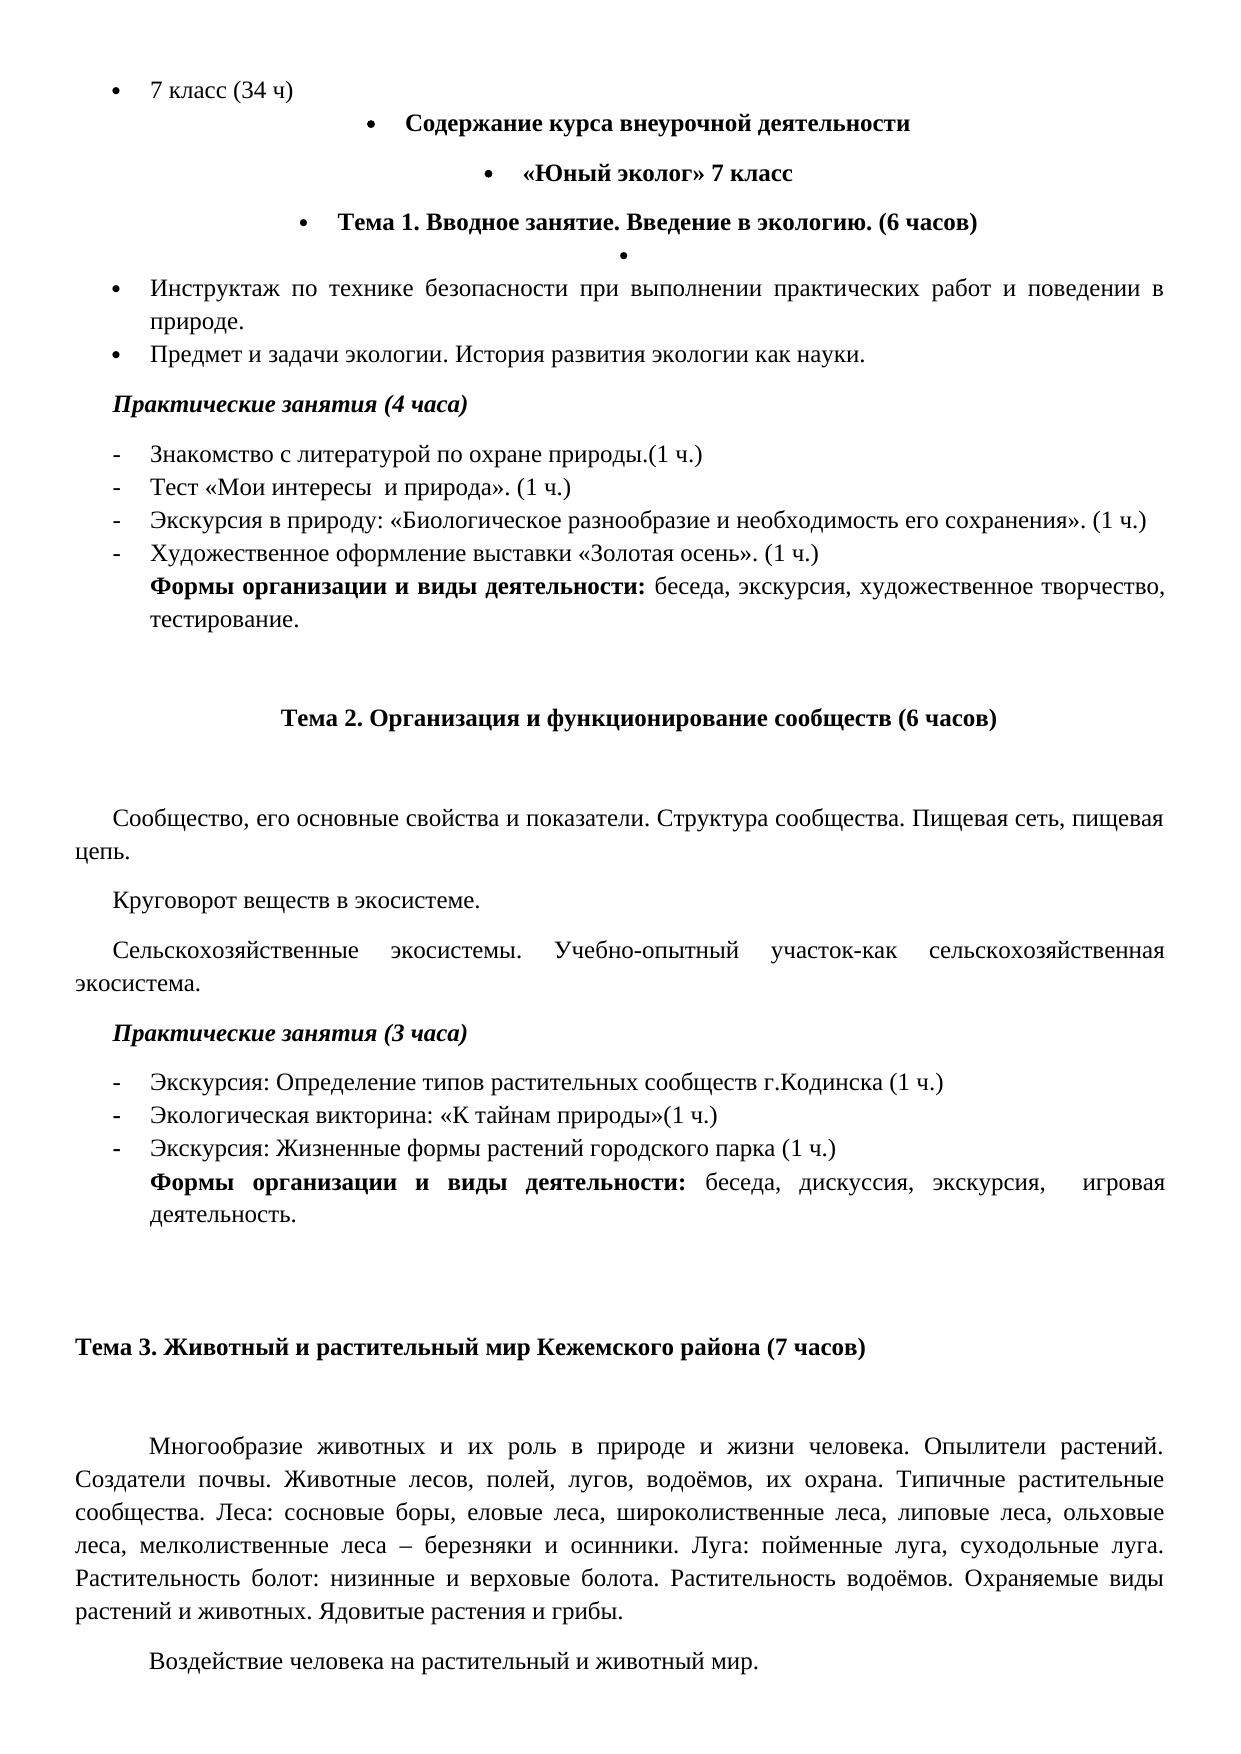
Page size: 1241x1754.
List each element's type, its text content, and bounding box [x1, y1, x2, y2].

text Тема 2. Организация и функционирование сообществ (6 часов) [112, 703, 1165, 732]
list Предмет и задачи экологии. История развития экологии как науки. [112, 339, 1165, 368]
text Сельскохозяйственные экосистемы. Учебно-опытный участок-как сельскохозяйственная экосистема. [75, 935, 1165, 997]
text Круговорот веществ в экосистеме. [75, 885, 1165, 914]
list Экологическая викторина: «К тайнам природы»(1 ч.) [112, 1101, 1165, 1129]
list Экскурсия в природу: «Биологическое разнообразие и необходимость его сохранения». (1 ч.) [112, 505, 1165, 534]
list Инструктаж по технике безопасности при выполнении практических работ и поведении в природе. [112, 273, 1165, 335]
text Формы организации и виды деятельности: беседа, дискуссия, экскурсия, игровая деятельность. [150, 1167, 1165, 1228]
list «Юный эколог» 7 класс [112, 158, 1165, 186]
list Содержание курса внеурочной деятельности [112, 108, 1165, 137]
text Формы организации и виды деятельности: беседа, экскурсия, художественное творчество, тестирование. [150, 571, 1165, 633]
text Практические занятия (4 часа) [112, 389, 1165, 418]
list Тема 1. Вводное занятие. Введение в экологию. (6 часов) [112, 207, 1165, 236]
list Художественное оформление выставки «Золотая осень». (1 ч.) [112, 538, 1165, 567]
list Экскурсия: Жизненные формы растений городского парка (1 ч.) [112, 1133, 1165, 1162]
text Практические занятия (3 часа) [112, 1018, 1165, 1047]
list Знакомство с литературой по охране природы.(1 ч.) [112, 439, 1165, 468]
list Тест «Мои интересы и природа». (1 ч.) [112, 472, 1165, 501]
text Многообразие животных и их роль в природе и жизни человека. Опылители растений. Создатели почвы. Животные лесов, полей, лугов, водоёмов, их охрана. Типичные растительные сообщества. Леса: сосновые боры, еловые леса, широколиственные леса, липовые леса, ольховые леса, мелколиственные леса – березняки и осинники. Луга: пойменные луга, суходольные луга. Растительность болот: низинные и верховые болота. Растительность водоёмов. Охраняемые виды растений и животных. Ядовитые растения и грибы. [75, 1431, 1165, 1625]
list 7 класс (34 ч) [112, 75, 1165, 104]
list Экскурсия: Определение типов растительных сообществ г.Кодинска (1 ч.) [112, 1067, 1165, 1096]
text Воздействие человека на растительный и животный мир. [75, 1646, 1165, 1674]
text Тема 3. Животный и растительный мир Кежемского района (7 часов) [75, 1332, 1165, 1360]
text Сообщество, его основные свойства и показатели. Структура сообщества. Пищевая сеть, пищевая цепь. [75, 803, 1165, 864]
